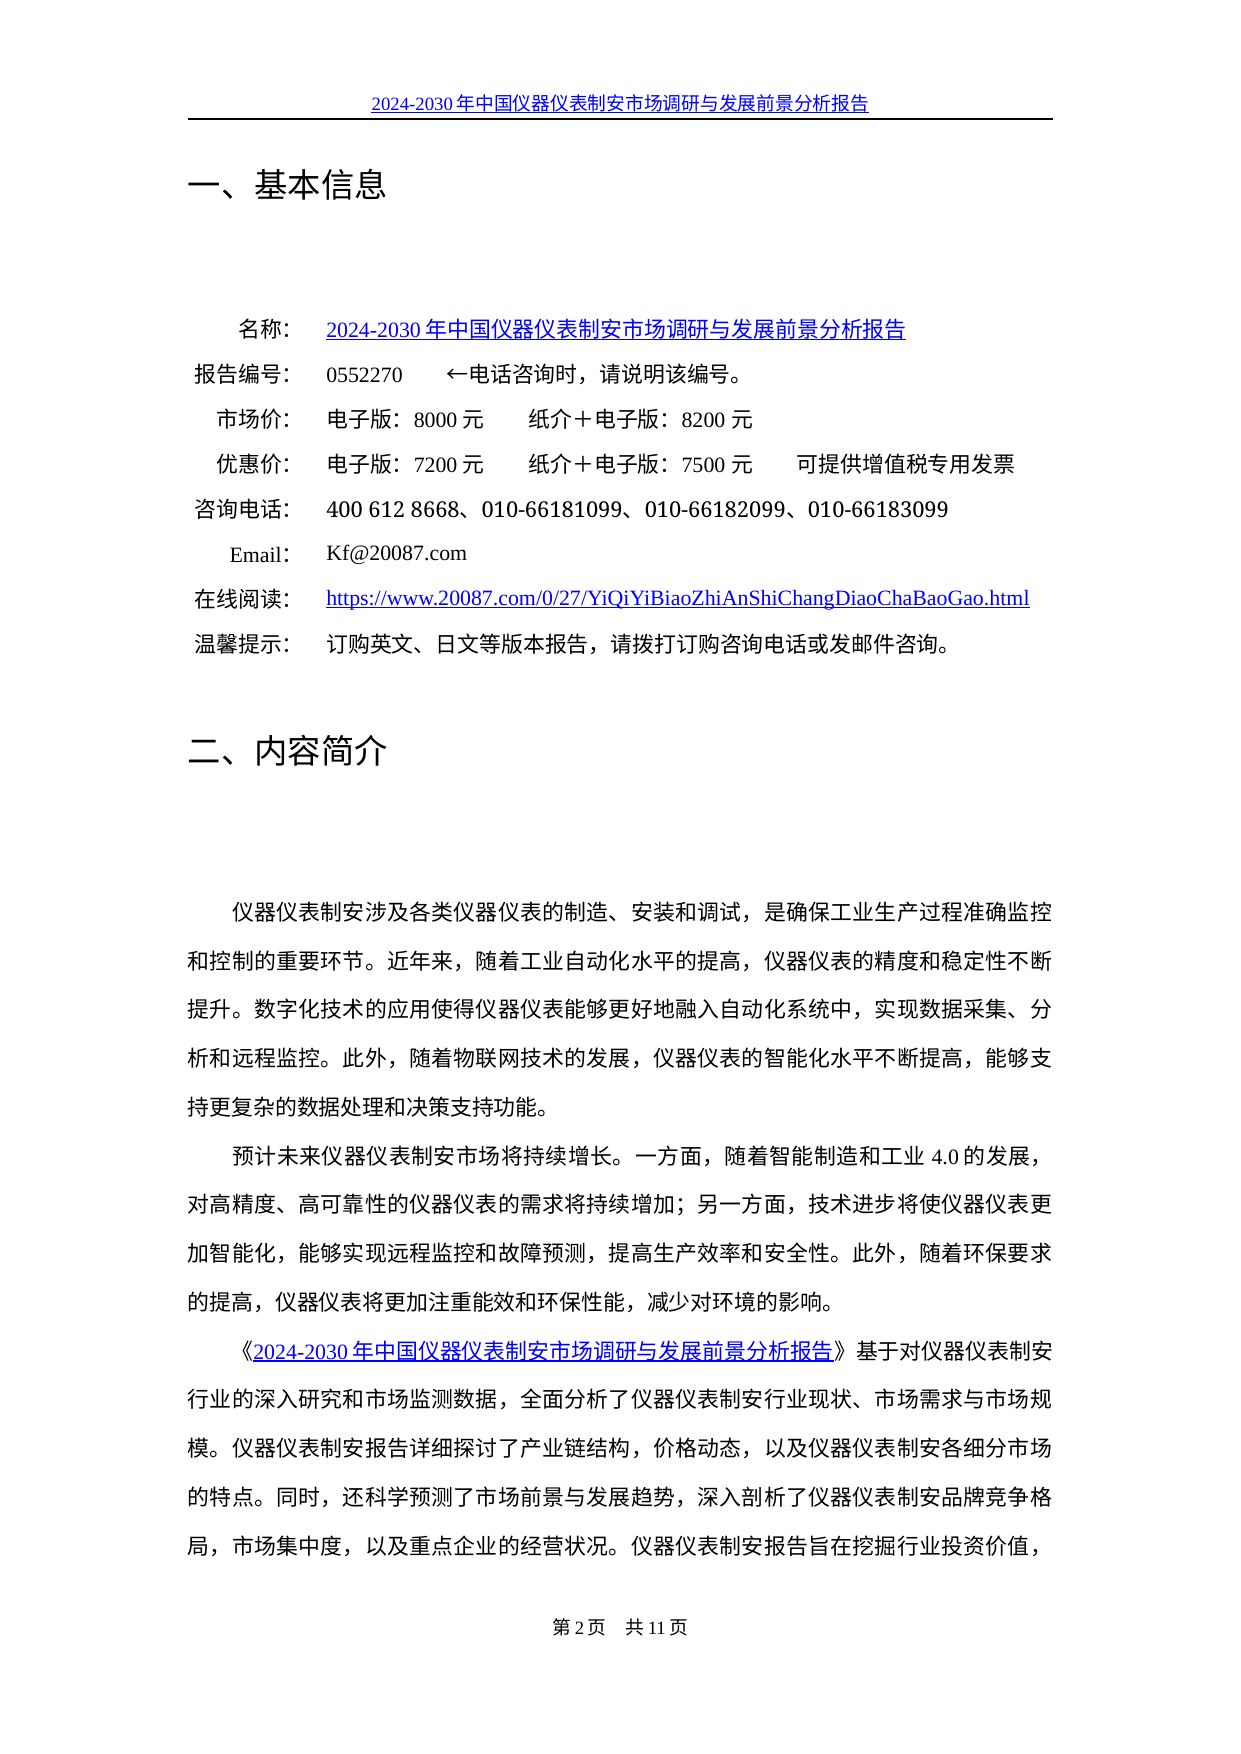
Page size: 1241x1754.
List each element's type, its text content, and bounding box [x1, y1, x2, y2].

table_cell 400 612 8668、010-66181099、010-66182099、010-66183099 [315, 492, 1073, 537]
table_cell 报告编号： [167, 357, 315, 402]
table_cell 优惠价： [167, 447, 315, 492]
table_header 名称： [167, 312, 315, 357]
table_cell Kf@20087.com [315, 537, 1073, 582]
table_cell 电子版：7200 元 纸介＋电子版：7500 元 可提供增值税专用发票 [315, 447, 1073, 492]
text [187, 894, 1053, 1561]
table_header 2024-2030年中国仪器仪表制安市场调研与发展前景分析报告 [315, 312, 1073, 357]
title 一、基本信息 [187, 150, 1053, 215]
table_cell 温馨提示： [167, 627, 315, 672]
table_cell Email： [167, 537, 315, 582]
table_cell 电子版：8000 元 纸介＋电子版：8200 元 [315, 402, 1073, 447]
table_cell 市场价： [167, 402, 315, 447]
table_cell [315, 582, 1073, 627]
table_cell 咨询电话： [167, 492, 315, 537]
table_cell 订购英文、日文等版本报告，请拨打订购咨询电话或发邮件咨询。 [315, 627, 1073, 672]
table_cell 在线阅读： [167, 582, 315, 627]
table_cell 0552270 ←电话咨询时，请说明该编号。 [315, 357, 1073, 402]
title 二、内容简介 [187, 717, 1053, 782]
